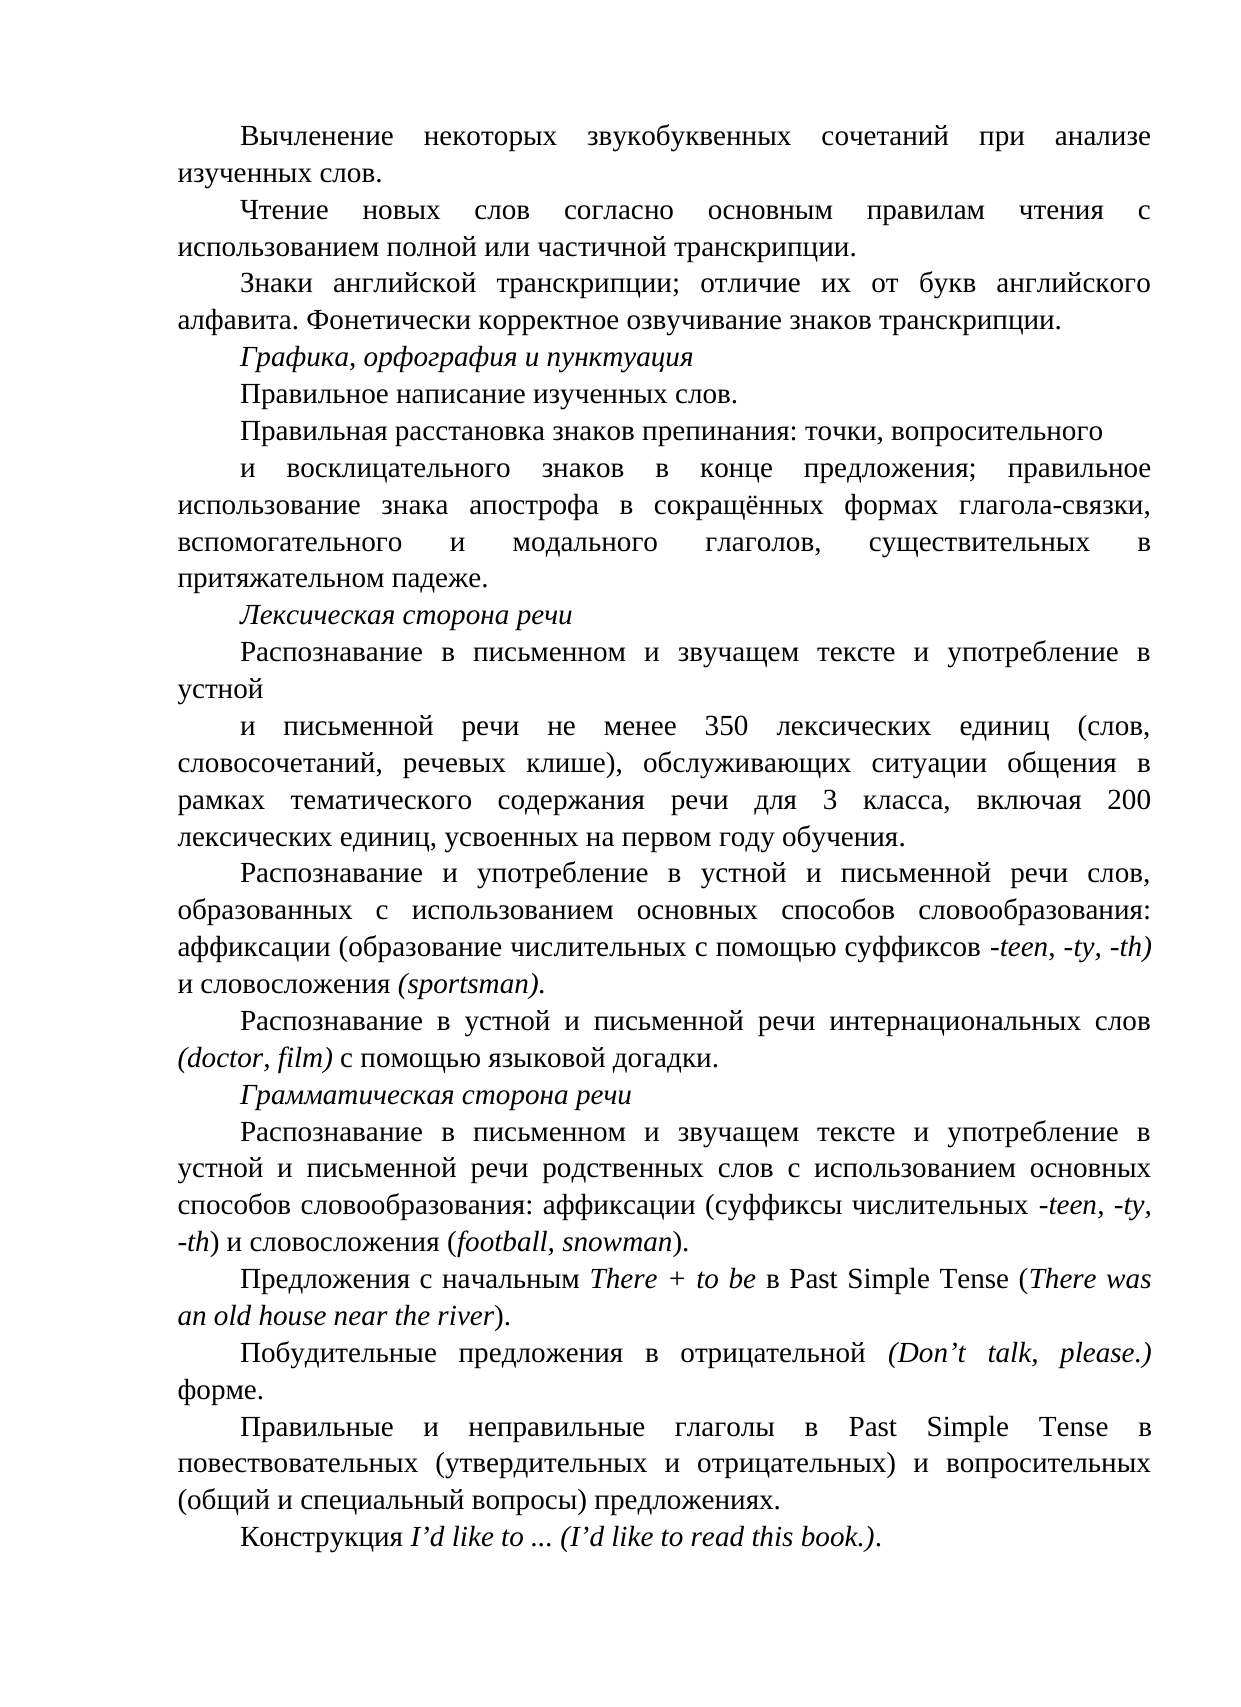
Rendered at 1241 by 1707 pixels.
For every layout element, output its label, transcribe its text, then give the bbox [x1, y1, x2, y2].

text Знаки английской транскрипции; отличие их от букв английского алфавита. Фонетически корректное озвучивание знаков транскрипции. [177, 266, 1152, 336]
text Конструкция I’d like to ... (I’d like to read this book.). [177, 1519, 1152, 1553]
text и восклицательного знаков в конце предложения; правильное использование знака апострофа в сокращённых формах глагола-связки, вспомогательного и модального глаголов, существительных в притяжательном падеже. [177, 450, 1152, 594]
text Графика, орфография и пунктуация [177, 339, 1152, 373]
text Чтение новых слов согласно основным правилам чтения с использованием полной или частичной транскрипции. [177, 192, 1152, 262]
text Лексическая сторона речи [177, 597, 1152, 631]
text Распознавание в письменном и звучащем тексте и употребление в устной [177, 634, 1152, 705]
text и письменной речи не менее 350 лексических единиц (слов, словосочетаний, речевых клише), обслуживающих ситуации общения в рамках тематического содержания речи для 3 класса, включая 200 лексических единиц, усвоенных на первом году обучения. [177, 708, 1152, 852]
text Предложения с начальным There + to be в Past Simple Tense (There was an old house near the river). [177, 1261, 1152, 1332]
text Распознавание в письменном и звучащем тексте и употребление в устной и письменной речи родственных слов с использованием основных способов словообразования: аффиксации (суффиксы числительных -teen, -ty, -th) и словосложения (football, snowman). [177, 1114, 1152, 1258]
text Правильные и неправильные глаголы в Past Simple Tense в повествовательных (утвердительных и отрицательных) и вопросительных (общий и специальный вопросы) предложениях. [177, 1409, 1152, 1516]
text Правильная расстановка знаков препинания: точки, вопросительного [177, 413, 1152, 447]
text Правильное написание изученных слов. [177, 376, 1152, 410]
text Вычленение некоторых звукобуквенных сочетаний при анализе изученных слов. [177, 118, 1152, 188]
text Распознавание в устной и письменной речи интернациональных слов (doctor, film) с помощью языковой догадки. [177, 1003, 1152, 1073]
text Побудительные предложения в отрицательной (Don’t talk, please.) форме. [177, 1335, 1152, 1405]
text Распознавание и употребление в устной и письменной речи слов, образованных с использованием основных способов словообразования: аффиксации (образование числительных с помощью суффиксов -teen, -ty, -th) и словосложения (sportsman). [177, 856, 1152, 1000]
text Грамматическая сторона речи [177, 1077, 1152, 1110]
